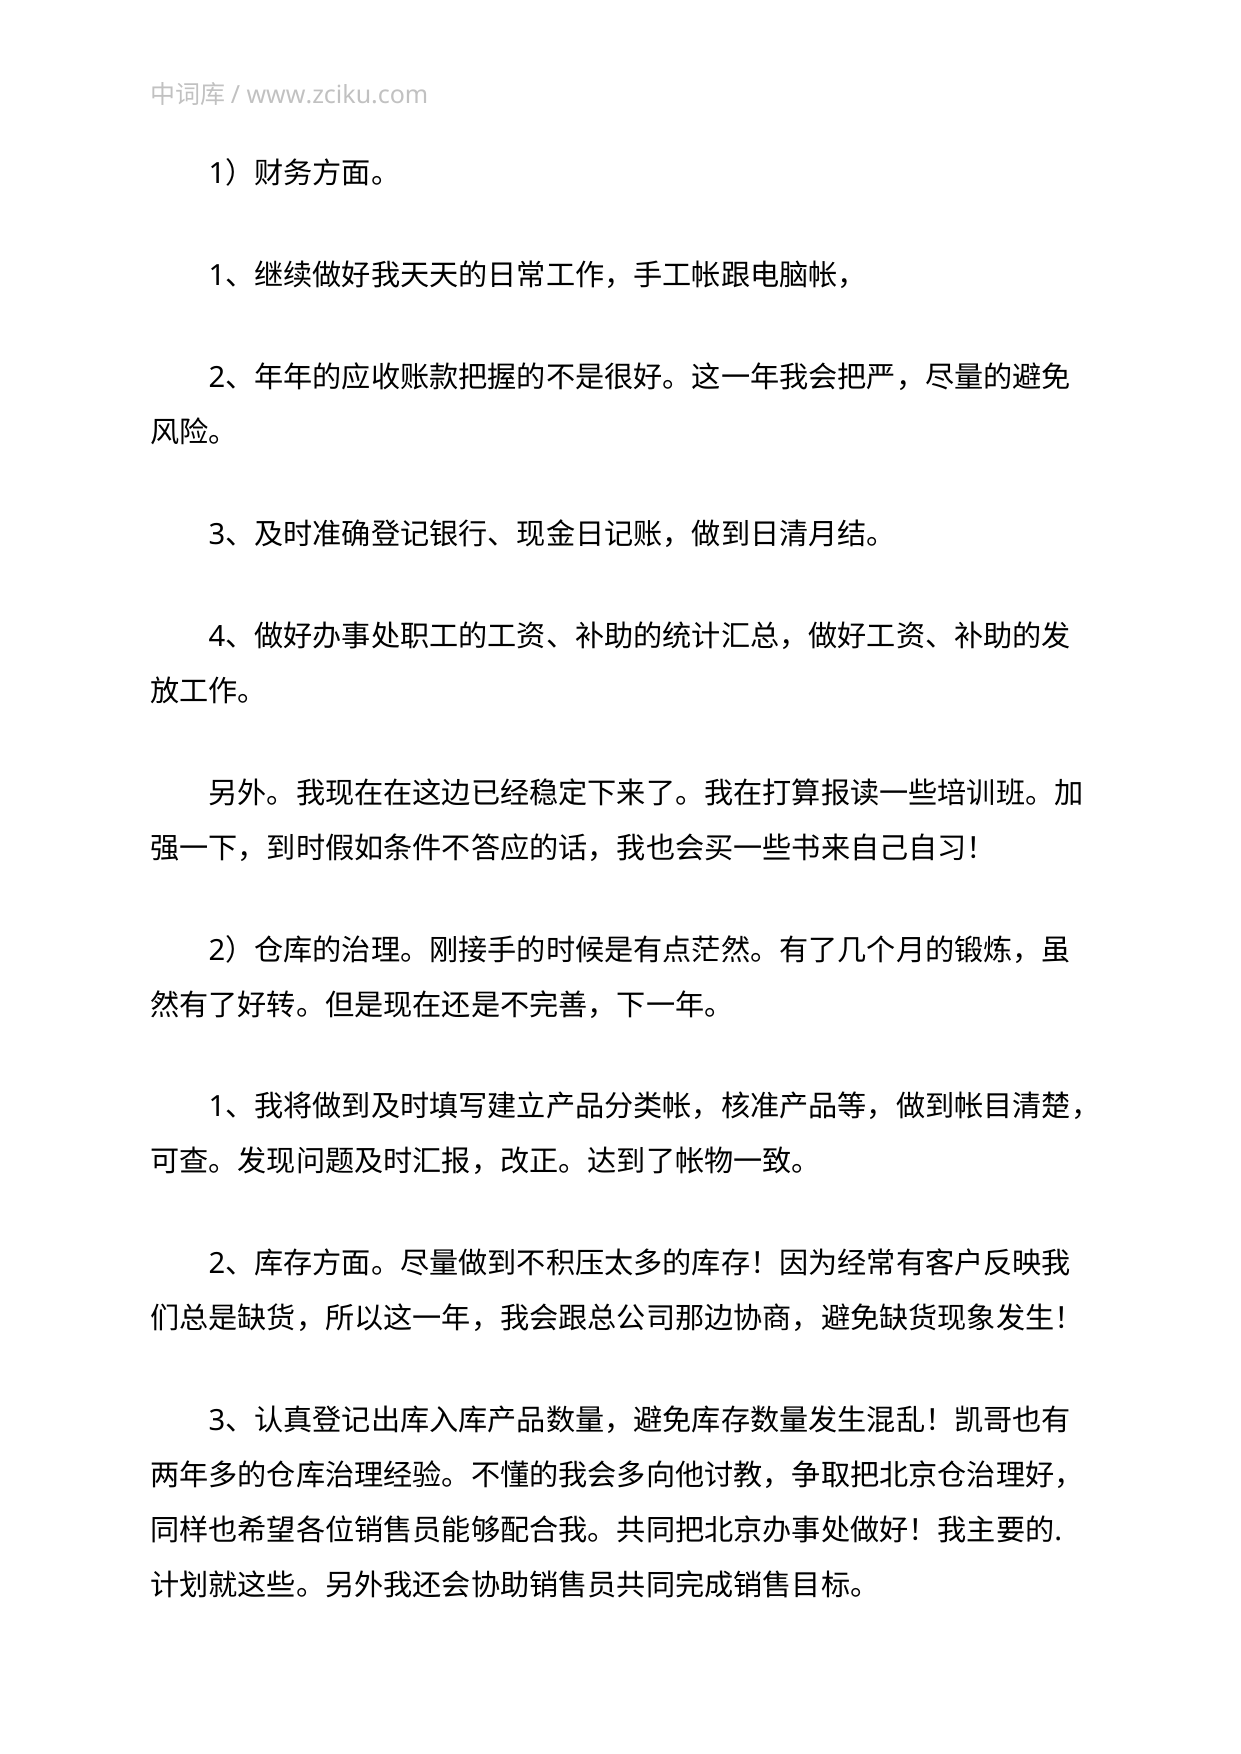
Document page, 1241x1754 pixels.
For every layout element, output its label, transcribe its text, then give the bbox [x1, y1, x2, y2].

text 2、年年的应收账款把握的不是很好。这一年我会把严，尽量的避免风险。 [150, 354, 1090, 451]
text 3、认真登记出库入库产品数量，避免库存数量发生混乱！凯哥也有两年多的仓库治理经验。不懂的我会多向他讨教，争取把北京仓治理好，同样也希望各位销售员能够配合我。共同把北京办事处做好！我主要的.计划就这些。另外我还会协助销售员共同完成销售目标。 [150, 1396, 1090, 1604]
text 4、做好办事处职工的工资、补助的统计汇总，做好工资、补助的发放工作。 [150, 613, 1090, 710]
text 1、我将做到及时填写建立产品分类帐，核准产品等，做到帐目清楚，可查。发现问题及时汇报，改正。达到了帐物一致。 [150, 1083, 1090, 1180]
text 3、及时准确登记银行、现金日记账，做到日清月结。 [150, 511, 1090, 553]
text 1、继续做好我天天的日常工作，手工帐跟电脑帐， [150, 252, 1090, 294]
text 1）财务方面。 [150, 150, 1090, 192]
text 另外。我现在在这边已经稳定下来了。我在打算报读一些培训班。加强一下，到时假如条件不答应的话，我也会买一些书来自己自习！ [150, 769, 1090, 867]
text 2）仓库的治理。刚接手的时候是有点茫然。有了几个月的锻炼，虽然有了好转。但是现在还是不完善，下一年。 [150, 926, 1090, 1023]
text 2、库存方面。尽量做到不积压太多的库存！因为经常有客户反映我们总是缺货，所以这一年，我会跟总公司那边协商，避免缺货现象发生！ [150, 1240, 1090, 1337]
